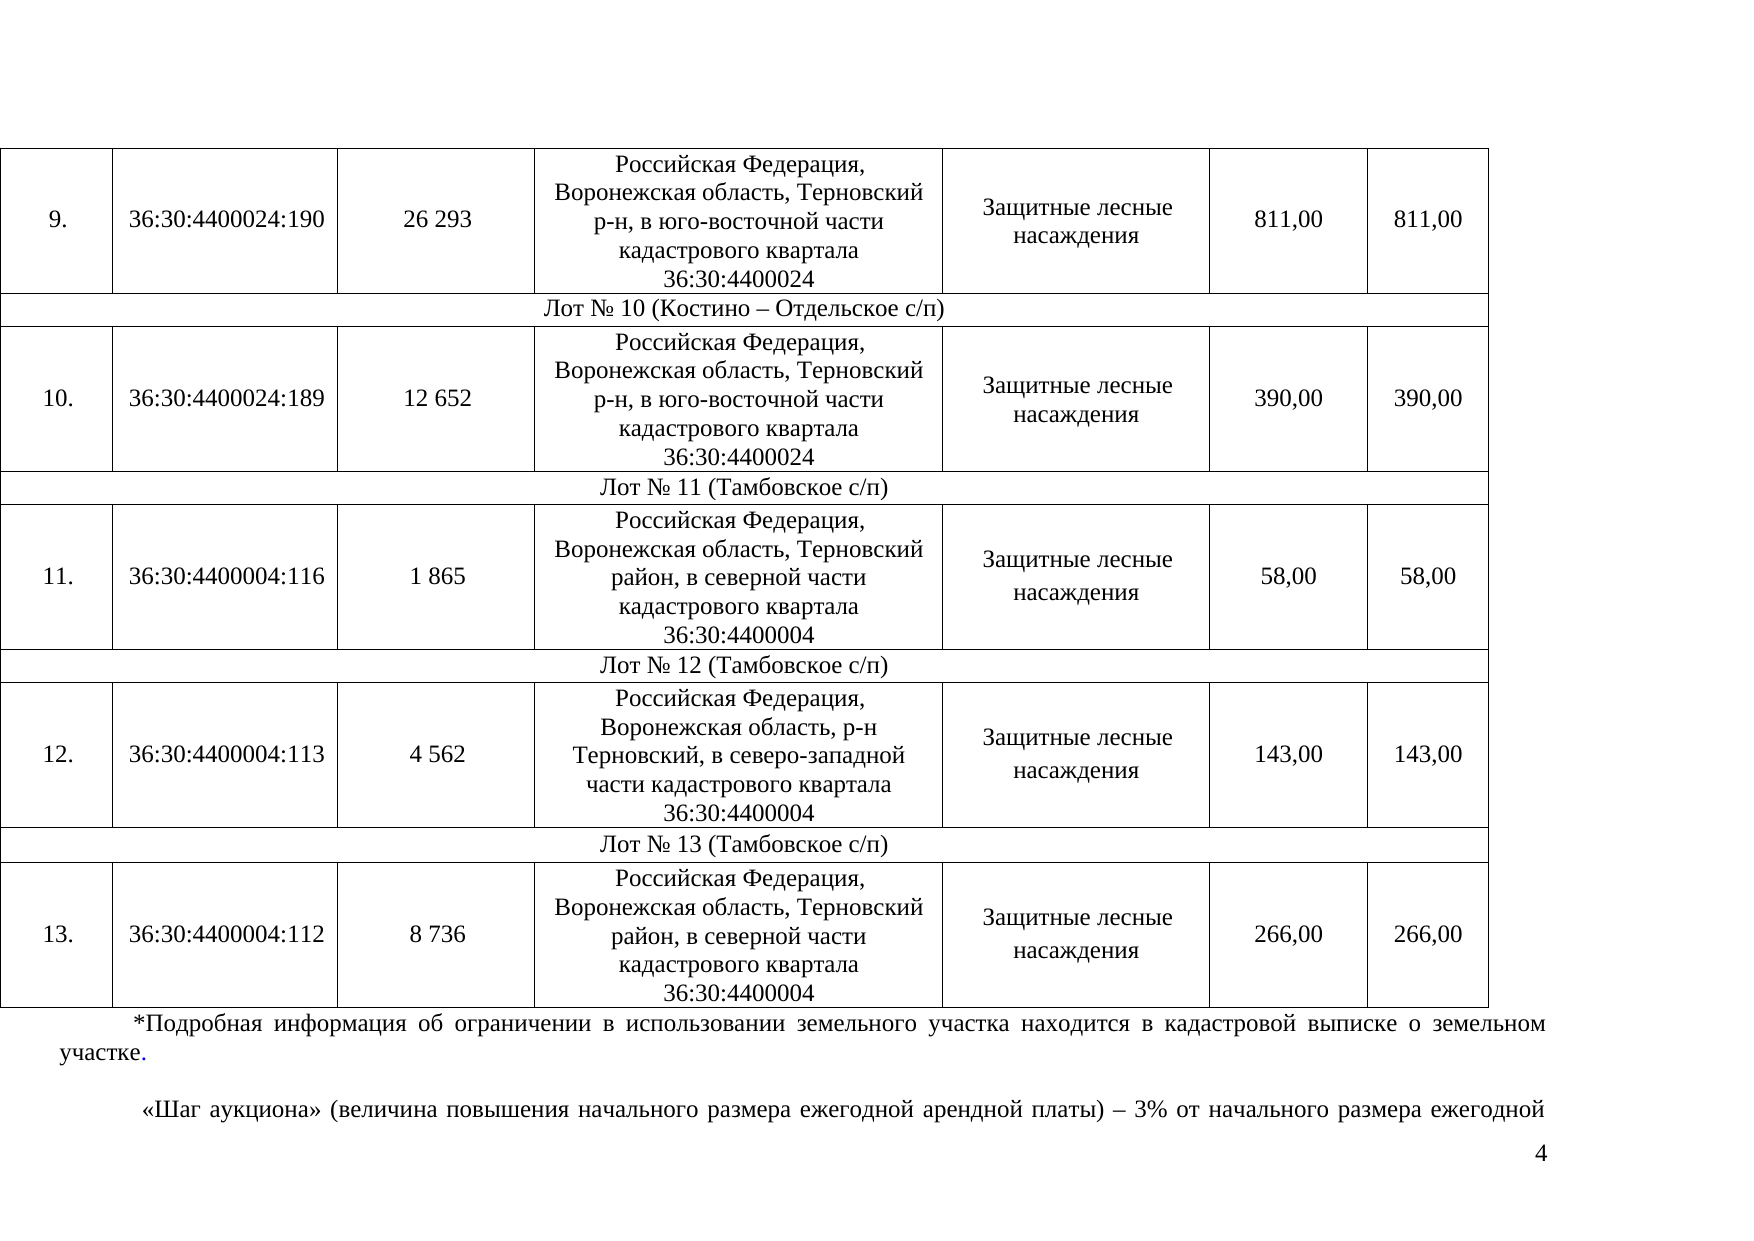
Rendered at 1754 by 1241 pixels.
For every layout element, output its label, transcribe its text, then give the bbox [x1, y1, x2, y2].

table_cell Лот № 11 (Тамбовское с/п) [1, 472, 1488, 504]
table_cell 58,00 [1368, 505, 1488, 649]
table_cell 390,00 [1210, 327, 1367, 471]
table_cell Лот № 12 (Тамбовское с/п) [1, 650, 1488, 682]
table_cell Защитные лесные насаждения [943, 149, 1209, 292]
table_cell 12 652 [338, 327, 534, 471]
table_cell 13. [1, 863, 112, 1007]
table_cell Российская Федерация, Воронежская область, Терновский р-н, в юго-восточной части кадастрового квартала 36:30:4400024 [535, 149, 942, 292]
table_cell 58,00 [1210, 505, 1367, 649]
table_cell 36:30:4400004:113 [113, 683, 337, 827]
table_cell Российская Федерация, Воронежская область, р-н Терновский, в северо-западной части кадастрового квартала 36:30:4400004 [535, 683, 942, 827]
table_cell 1 865 [338, 505, 534, 649]
table_cell 36:30:4400004:116 [113, 505, 337, 649]
table_cell 10. [1, 327, 112, 471]
table_cell 811,00 [1368, 149, 1488, 292]
table_cell Российская Федерация, Воронежская область, Терновский район, в северной части кадастрового квартала 36:30:4400004 [535, 863, 942, 1007]
table_cell 143,00 [1368, 683, 1488, 827]
table_cell 143,00 [1210, 683, 1367, 827]
table_cell 811,00 [1210, 149, 1367, 292]
table_cell 266,00 [1368, 863, 1488, 1007]
table_cell 4 562 [338, 683, 534, 827]
table_cell Защитные лесные насаждения [943, 505, 1209, 649]
table_cell 36:30:4400004:112 [113, 863, 337, 1007]
table_cell Лот № 13 (Тамбовское с/п) [1, 828, 1488, 862]
table_cell 36:30:4400024:189 [113, 327, 337, 471]
table_cell Российская Федерация, Воронежская область, Терновский р-н, в юго-восточной части кадастрового квартала 36:30:4400024 [535, 327, 942, 471]
text *Подробная информация об ограничении в использовании земельного участка находится в кадастровой выписке о земельном участке. [59, 1008, 1547, 1066]
table_cell Защитные лесные насаждения [943, 683, 1209, 827]
table_cell 12. [1, 683, 112, 827]
table_cell 266,00 [1210, 863, 1367, 1007]
table_cell 11. [1, 505, 112, 649]
table_cell 9. [1, 149, 112, 292]
table_cell Защитные лесные насаждения [943, 863, 1209, 1007]
table_cell 390,00 [1368, 327, 1488, 471]
table_cell Защитные лесные насаждения [943, 327, 1209, 471]
table_cell Лот № 10 (Костино – Отдельское с/п) [1, 294, 1488, 326]
table_cell Российская Федерация, Воронежская область, Терновский район, в северной части кадастрового квартала 36:30:4400004 [535, 505, 942, 649]
text «Шаг аукциона» (величина повышения начального размера ежегодной арендной платы) – 3% от начального размера ежегодной арендной платы. [59, 1094, 1547, 1123]
table_cell 36:30:4400024:190 [113, 149, 337, 292]
table_cell 8 736 [338, 863, 534, 1007]
table_cell 26 293 [338, 149, 534, 292]
